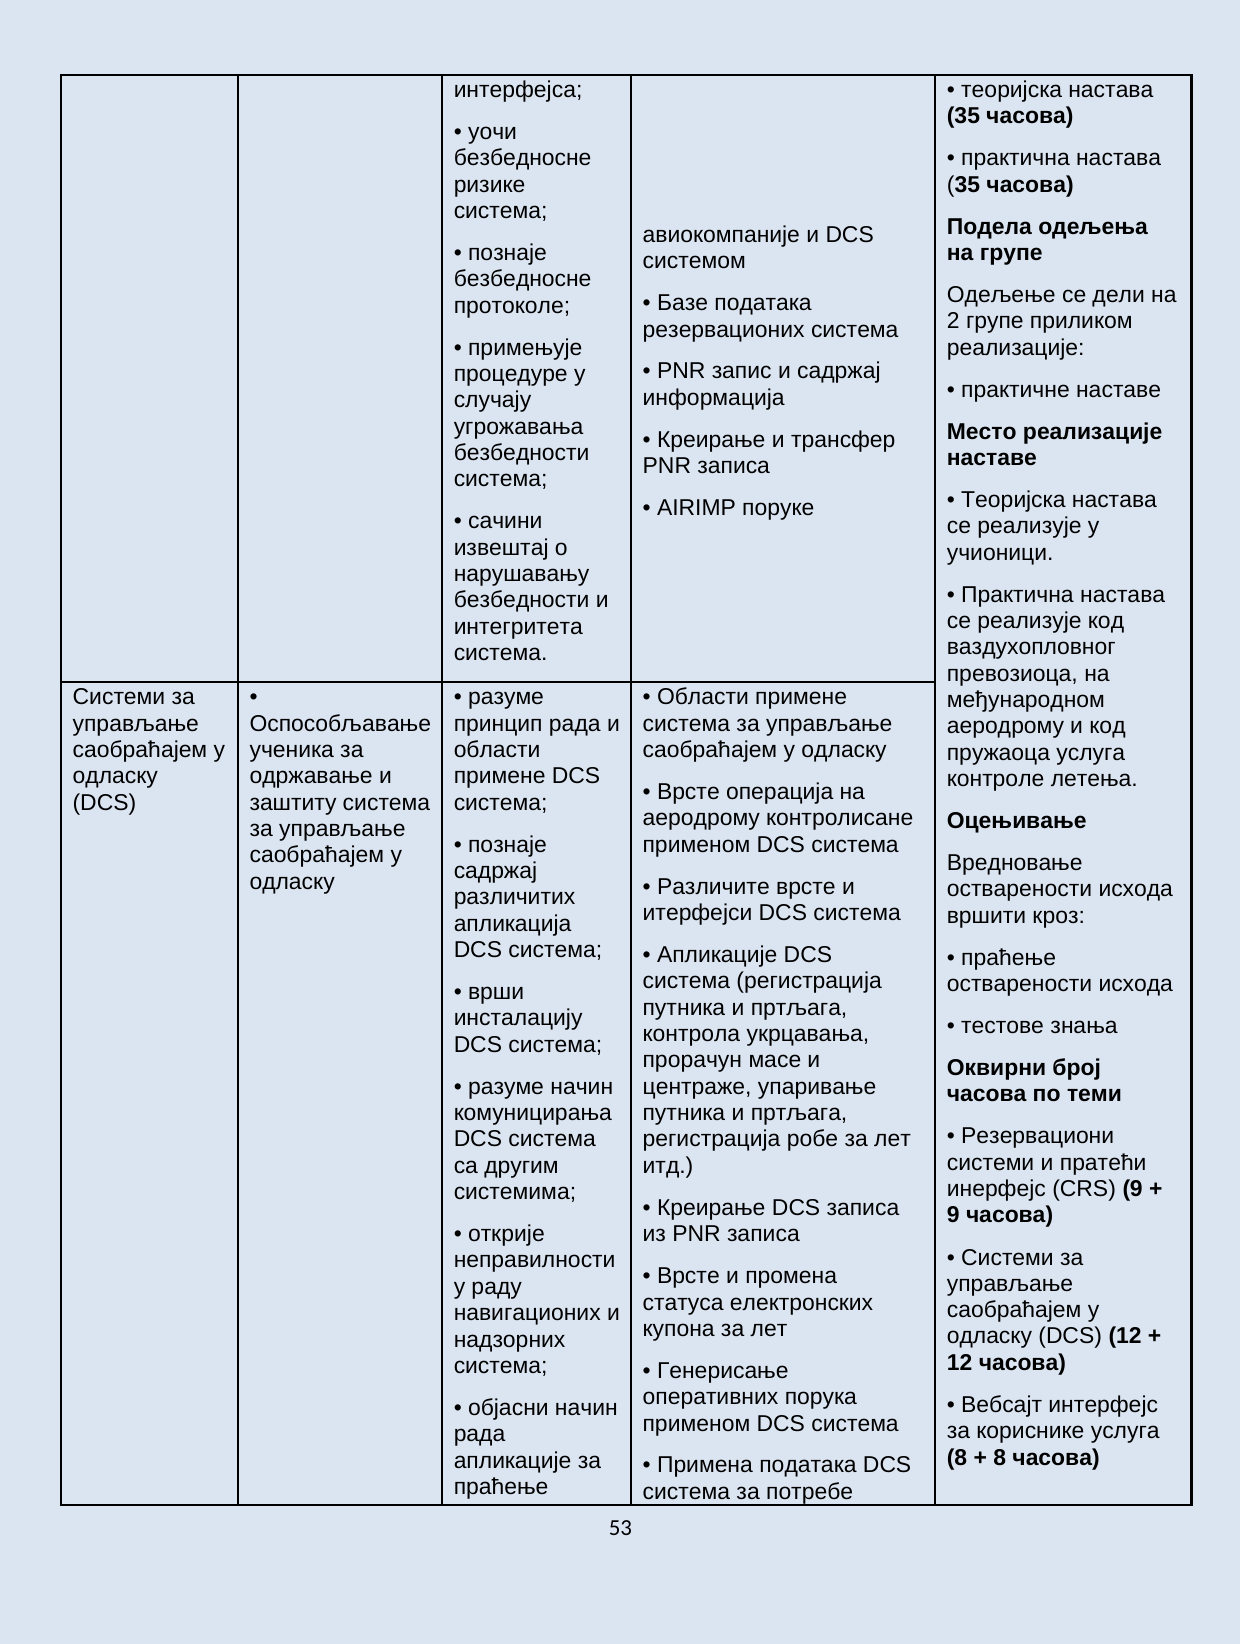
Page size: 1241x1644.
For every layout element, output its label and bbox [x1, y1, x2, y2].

table_cell [239, 76, 441, 681]
table_cell [239, 683, 441, 1504]
table_cell [632, 683, 934, 1504]
table_cell [443, 76, 630, 681]
table_cell [62, 683, 237, 1504]
table_cell [62, 76, 237, 681]
table_cell [936, 76, 1190, 1504]
table_cell [443, 683, 630, 1504]
table_cell [632, 76, 934, 681]
